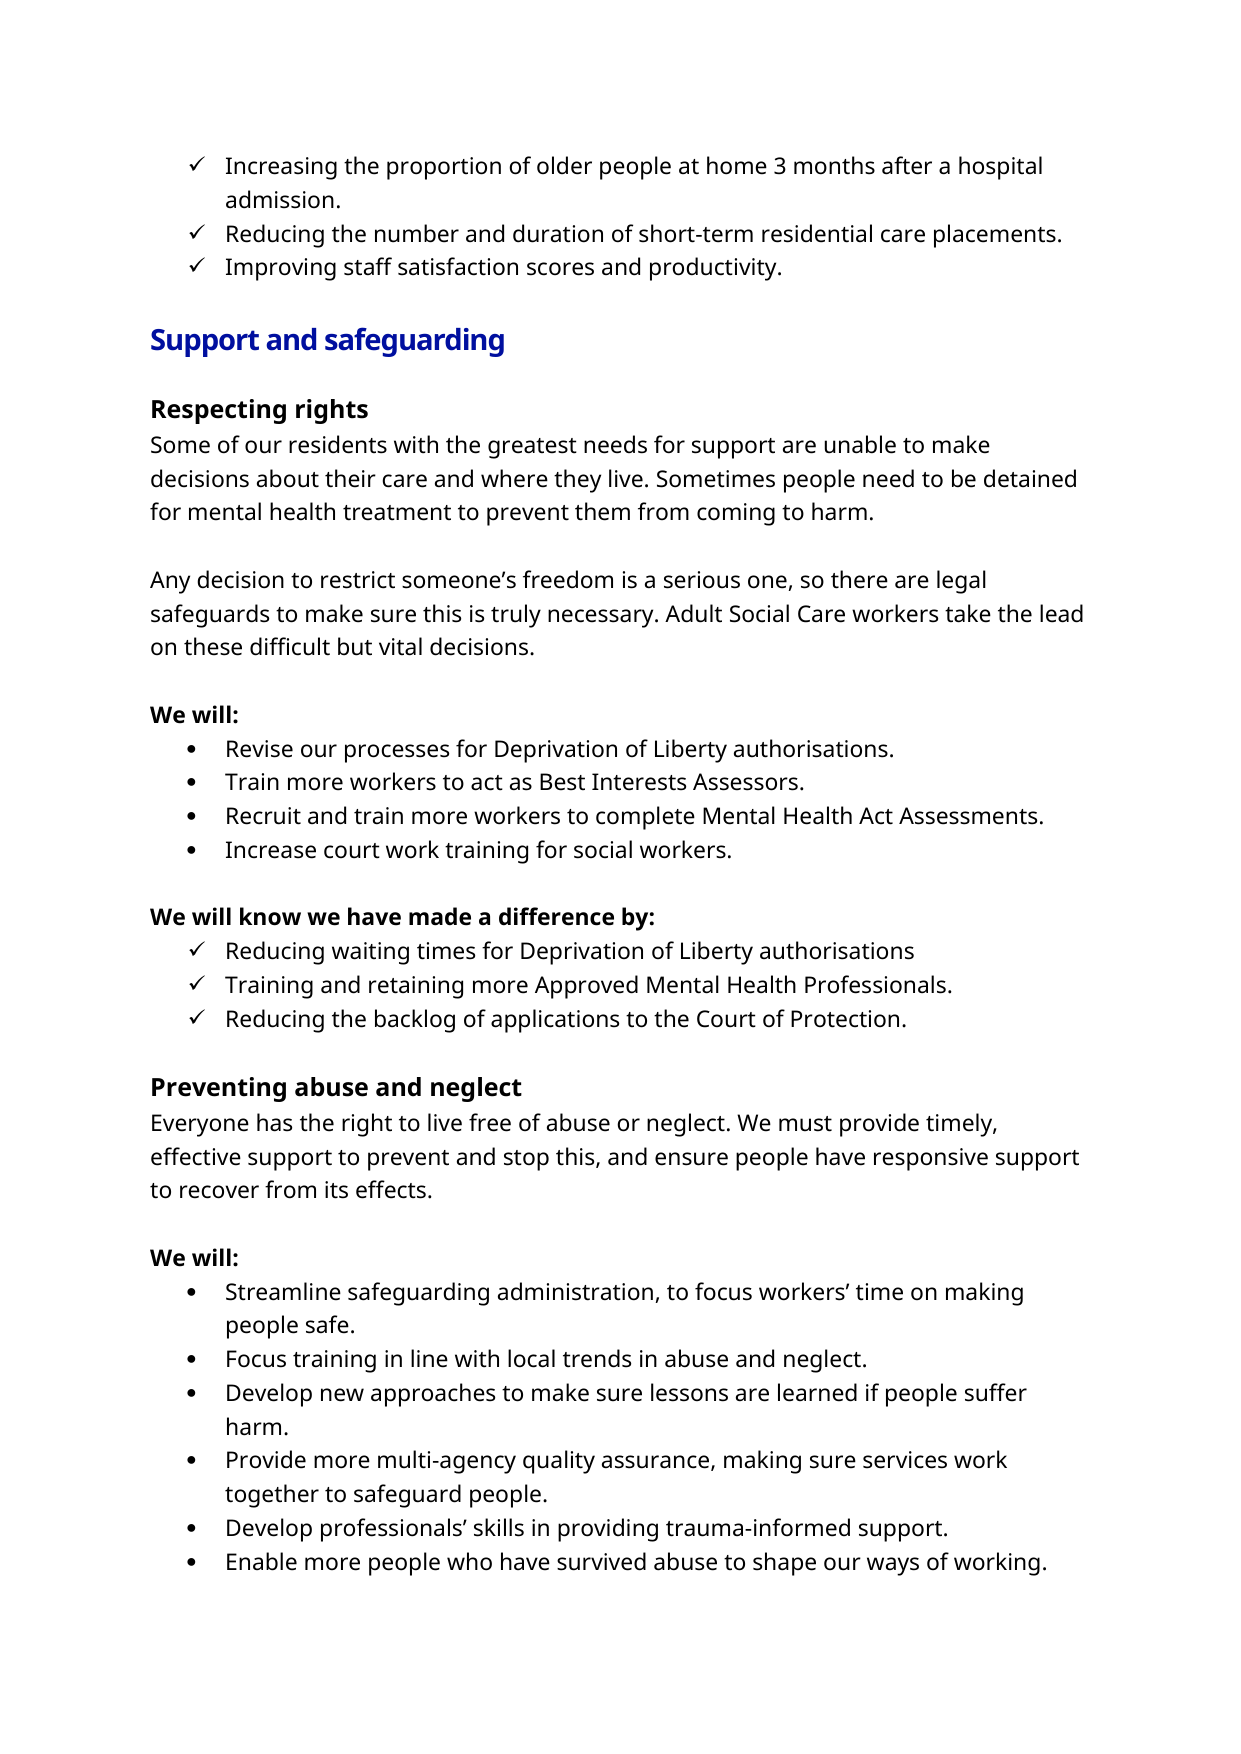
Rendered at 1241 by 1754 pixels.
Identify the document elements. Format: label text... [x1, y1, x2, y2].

list Develop professionals’ skills in providing trauma-informed support. [187, 1512, 1090, 1543]
list Reducing waiting times for Deprivation of Liberty authorisations [187, 935, 1090, 966]
subtitle Support and safeguarding [150, 319, 1090, 358]
list Develop new approaches to make sure lessons are learned if people suffer harm. [187, 1377, 1090, 1442]
list Increase court work training for social workers. [187, 834, 1090, 865]
list Streamline safeguarding administration, to focus workers’ time on making people safe. [187, 1276, 1090, 1341]
list Provide more multi-agency quality assurance, making sure services work together to safeguard people. [187, 1444, 1090, 1509]
list Increasing the proportion of older people at home 3 months after a hospital admission. [187, 150, 1090, 215]
list Reducing the backlog of applications to the Court of Protection. [187, 1002, 1090, 1034]
list Reducing the number and duration of short-term residential care placements. [187, 217, 1090, 249]
list Improving staff satisfaction scores and productivity. [187, 251, 1090, 282]
text Any decision to restrict someone’s freedom is a serious one, so there are legal safeguards to make sure this is truly necessary. Adult Social Care workers take the lead on these difficult but vital decisions. [150, 564, 1090, 662]
text We will: [150, 699, 1090, 730]
list Enable more people who have survived abuse to shape our ways of working. [187, 1546, 1090, 1577]
text We will know we have made a difference by: [150, 901, 1090, 932]
list Training and retaining more Approved Mental Health Professionals. [187, 969, 1090, 1000]
text Everyone has the right to live free of abuse or neglect. We must provide timely, effective support to prevent and stop this, and ensure people have responsive support to recover from its effects. [150, 1107, 1090, 1206]
text Preventing abuse and neglect [150, 1070, 1090, 1104]
text Respecting rights Some of our residents with the greatest needs for support are unable to make decisions about their care and where they live. Sometimes people need to be detained for mental health treatment to prevent them from coming to harm. [150, 392, 1090, 527]
list Recruit and train more workers to complete Mental Health Act Assessments. [187, 800, 1090, 831]
list Train more workers to act as Best Interests Assessors. [187, 766, 1090, 797]
text We will: [150, 1242, 1090, 1273]
list Revise our processes for Deprivation of Liberty authorisations. [187, 732, 1090, 764]
list Focus training in line with local trends in abuse and neglect. [187, 1343, 1090, 1374]
